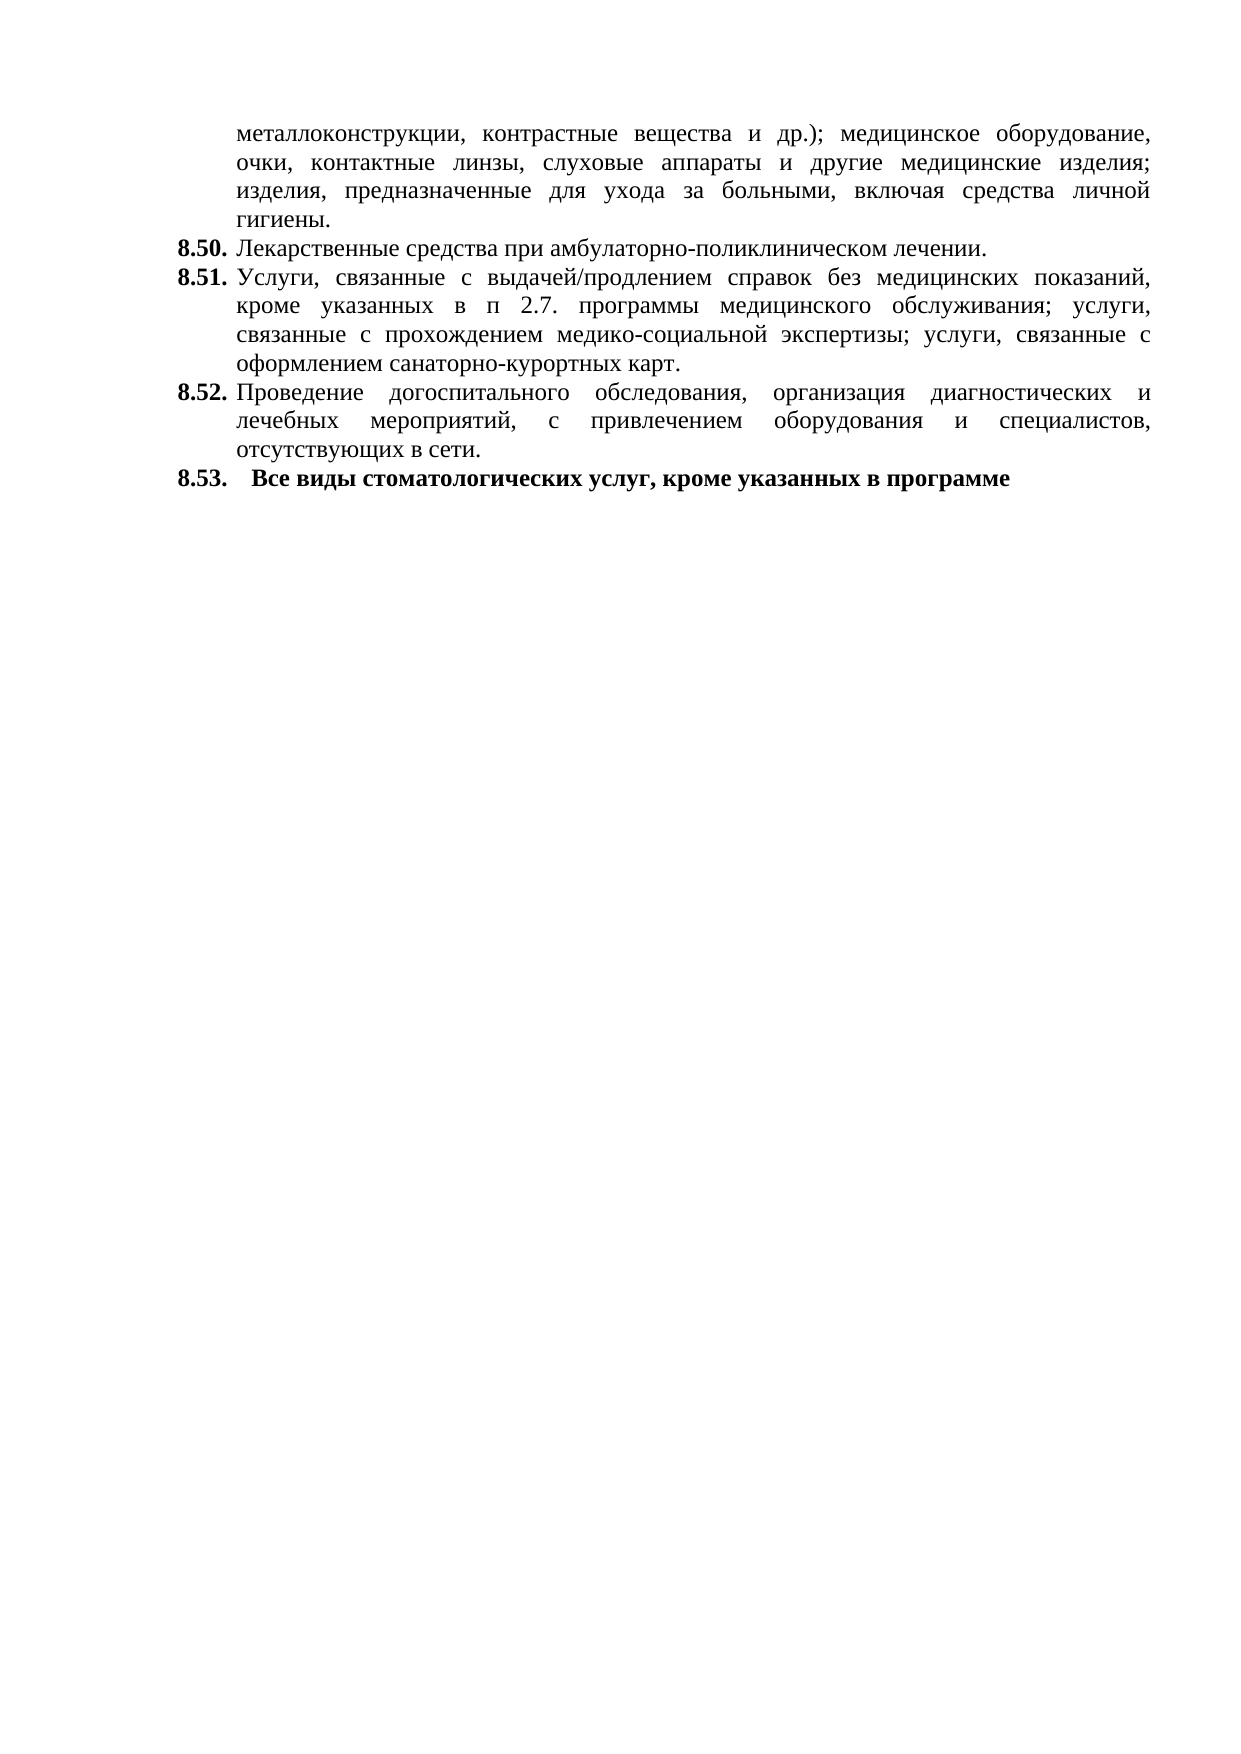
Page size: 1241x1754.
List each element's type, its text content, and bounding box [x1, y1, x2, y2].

list Проведение догоспитального обследования, организация диагностических и лечебных мероприятий, с привлечением оборудования и специалистов, отсутствующих в сети. [177, 377, 1152, 463]
list Лекарственные средства при амбулаторно-поликлиническом лечении. [177, 233, 1152, 262]
list Услуги, связанные с выдачей/продлением справок без медицинских показаний, кроме указанных в п 2.7. программы медицинского обслуживания; услуги, связанные с прохождением медико-социальной экспертизы; услуги, связанные с оформлением санаторно-курортных карт. [177, 262, 1152, 377]
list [177, 118, 1152, 233]
list Все виды стоматологических услуг, кроме указанных в программе [177, 463, 1152, 492]
